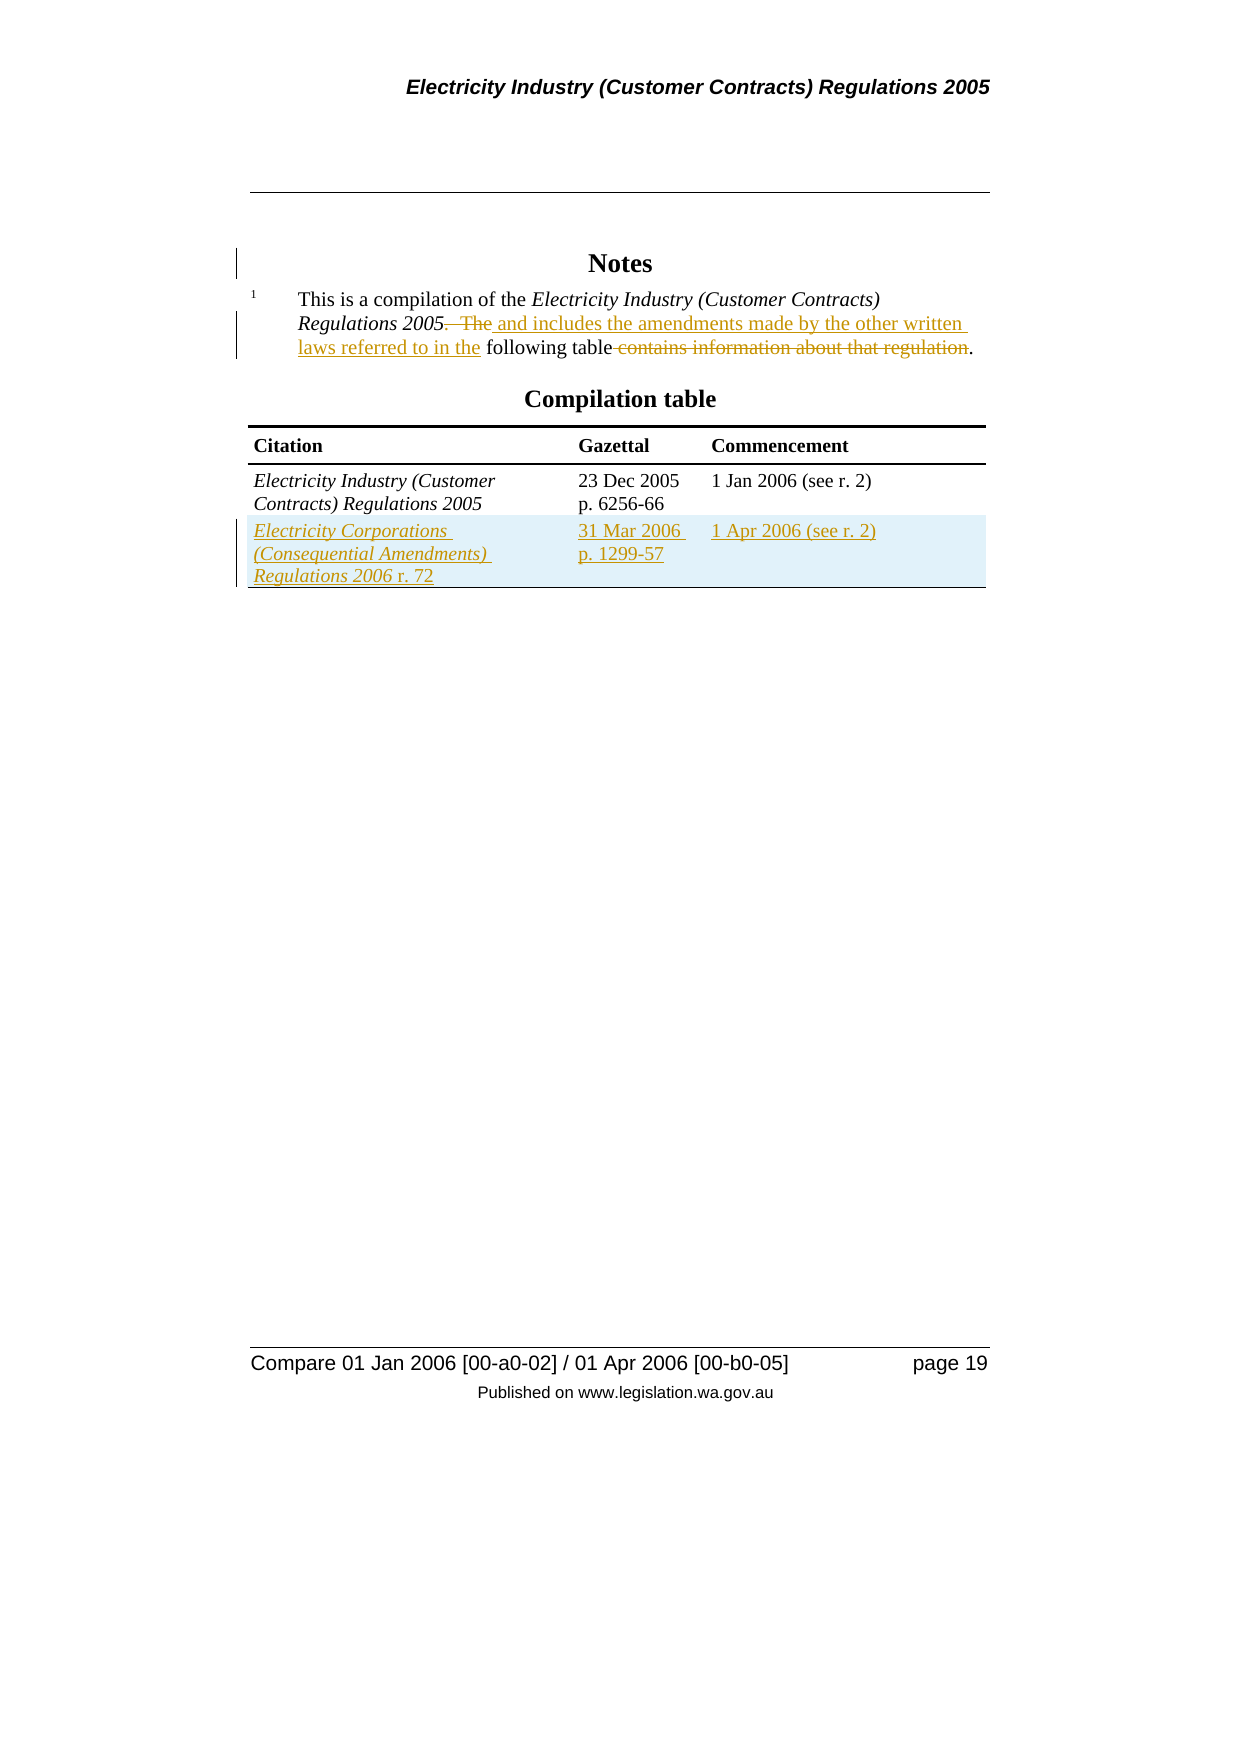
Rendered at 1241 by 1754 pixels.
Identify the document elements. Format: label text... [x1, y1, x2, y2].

table_header Citation [248, 428, 572, 463]
table_cell Electricity Industry (Customer Contracts) Regulations 2005 [248, 465, 572, 515]
table_cell 23 Dec 2005 p. 6256-66 [572, 465, 705, 515]
subtitle Notes [250, 247, 990, 279]
table_header Gazettal [572, 428, 705, 463]
table_cell 1 Jan 2006 (see r. 2) [705, 465, 986, 515]
table_header Commencement [705, 428, 986, 463]
text 1 This is a compilation of the Electricity Industry (Customer Contracts) Regulations 2005 following table. [250, 287, 990, 359]
subtitle Compilation table [250, 384, 990, 413]
